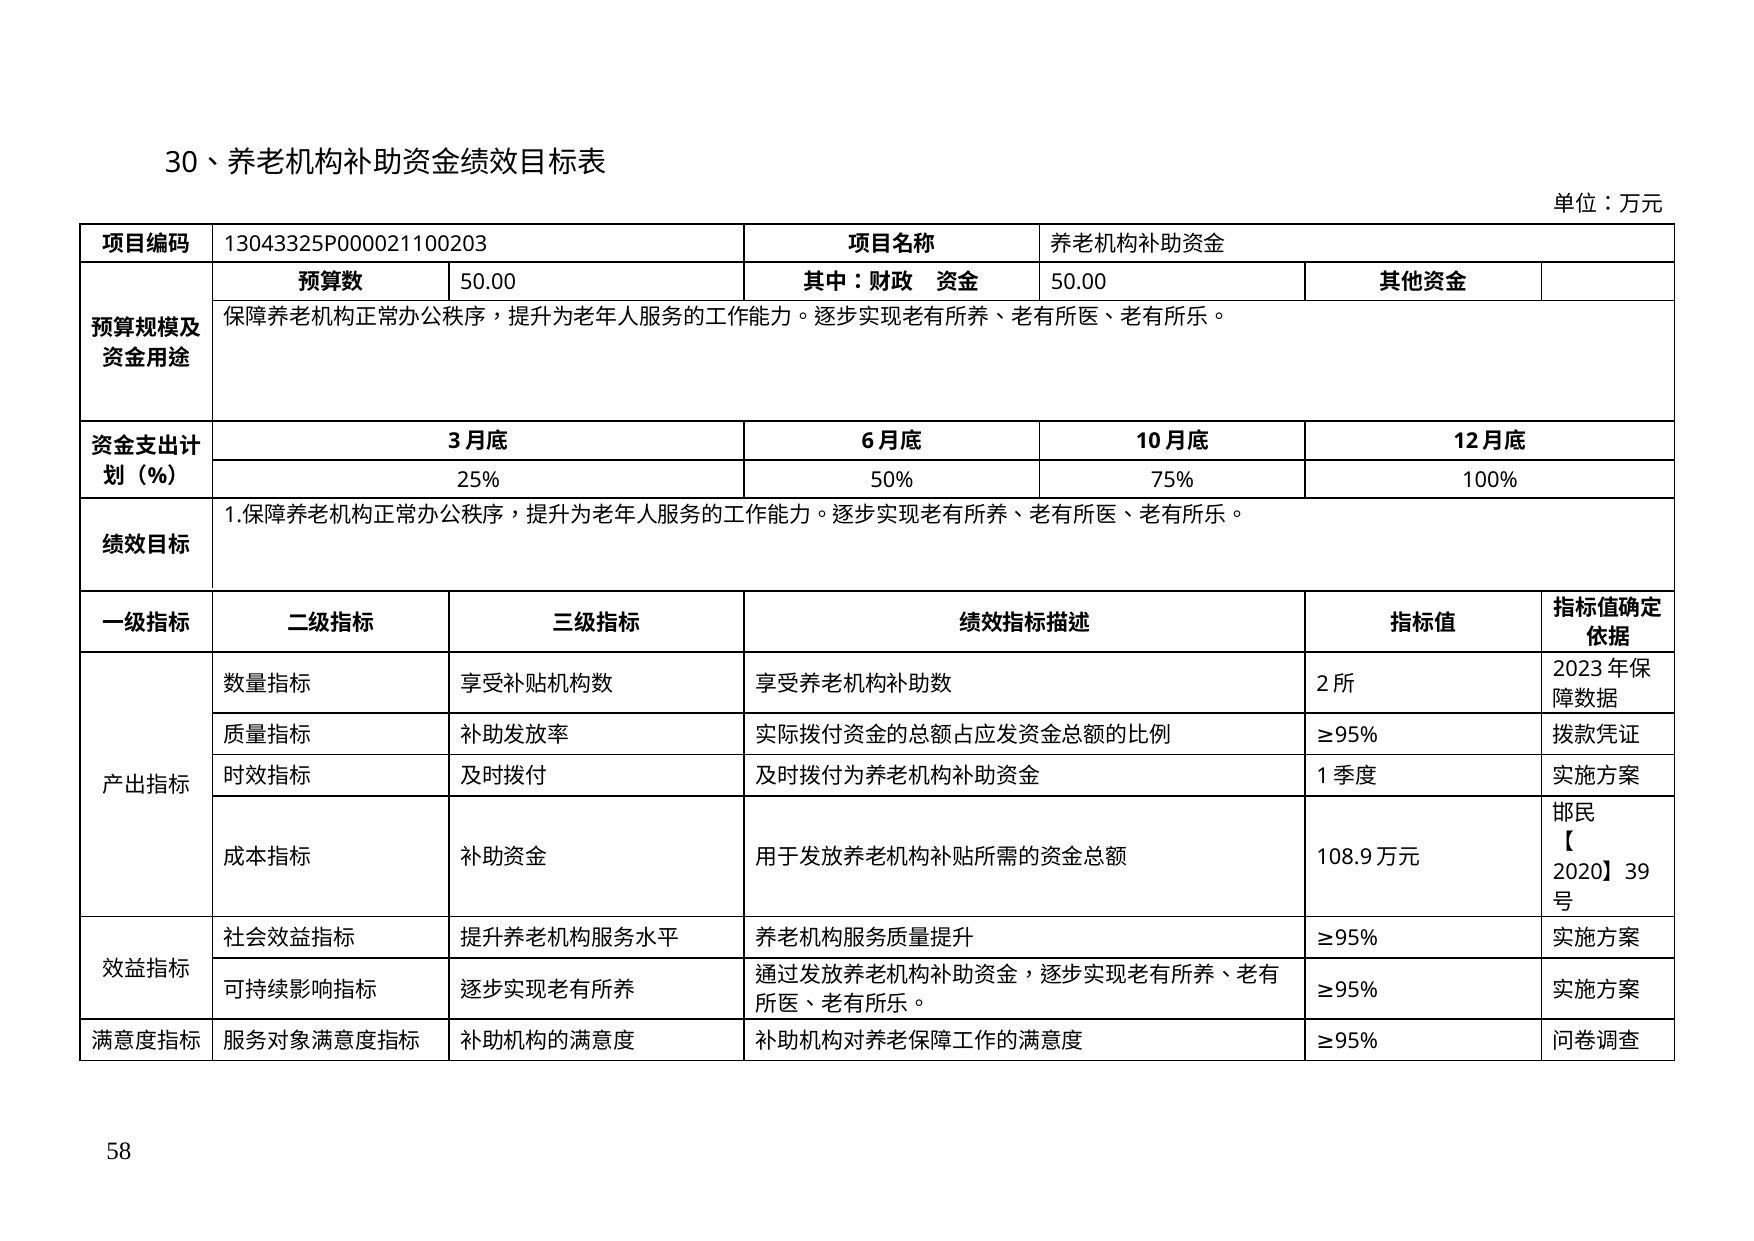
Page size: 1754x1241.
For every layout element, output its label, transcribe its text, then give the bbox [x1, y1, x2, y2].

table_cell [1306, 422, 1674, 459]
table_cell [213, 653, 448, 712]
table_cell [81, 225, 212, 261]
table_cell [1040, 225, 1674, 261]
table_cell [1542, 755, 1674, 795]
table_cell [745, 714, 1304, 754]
text 30、养老机构补助资金绩效目标表 [106, 142, 1648, 181]
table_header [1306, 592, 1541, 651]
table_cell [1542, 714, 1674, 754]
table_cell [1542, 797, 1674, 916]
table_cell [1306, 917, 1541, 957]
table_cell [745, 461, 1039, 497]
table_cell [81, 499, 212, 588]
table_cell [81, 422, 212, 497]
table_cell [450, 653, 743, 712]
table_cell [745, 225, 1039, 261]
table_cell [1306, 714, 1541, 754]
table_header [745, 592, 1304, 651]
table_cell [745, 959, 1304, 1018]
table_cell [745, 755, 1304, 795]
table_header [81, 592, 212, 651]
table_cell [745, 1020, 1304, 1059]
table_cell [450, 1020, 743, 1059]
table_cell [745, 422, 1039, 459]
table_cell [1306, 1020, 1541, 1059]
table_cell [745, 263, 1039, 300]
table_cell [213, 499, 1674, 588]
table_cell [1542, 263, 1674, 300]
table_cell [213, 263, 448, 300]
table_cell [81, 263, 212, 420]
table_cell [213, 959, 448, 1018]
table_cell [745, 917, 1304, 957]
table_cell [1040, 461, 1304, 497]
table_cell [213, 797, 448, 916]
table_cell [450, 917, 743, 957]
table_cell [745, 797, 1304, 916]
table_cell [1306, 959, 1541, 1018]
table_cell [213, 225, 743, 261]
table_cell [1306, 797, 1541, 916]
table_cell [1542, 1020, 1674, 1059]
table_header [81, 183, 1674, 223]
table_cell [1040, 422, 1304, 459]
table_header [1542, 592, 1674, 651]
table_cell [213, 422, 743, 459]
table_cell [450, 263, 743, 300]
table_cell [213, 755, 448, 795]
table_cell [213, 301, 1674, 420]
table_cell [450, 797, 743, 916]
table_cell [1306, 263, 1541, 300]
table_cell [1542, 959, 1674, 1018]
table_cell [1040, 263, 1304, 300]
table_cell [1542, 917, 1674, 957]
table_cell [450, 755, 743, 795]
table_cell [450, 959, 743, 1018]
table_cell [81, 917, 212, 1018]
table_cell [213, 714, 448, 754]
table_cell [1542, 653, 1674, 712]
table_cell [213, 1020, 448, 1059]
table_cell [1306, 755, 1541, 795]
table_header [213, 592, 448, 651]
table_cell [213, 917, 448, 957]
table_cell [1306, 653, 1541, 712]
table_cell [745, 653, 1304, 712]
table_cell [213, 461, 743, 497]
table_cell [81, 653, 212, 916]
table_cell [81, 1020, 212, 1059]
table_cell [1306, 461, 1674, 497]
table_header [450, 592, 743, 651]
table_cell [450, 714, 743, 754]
